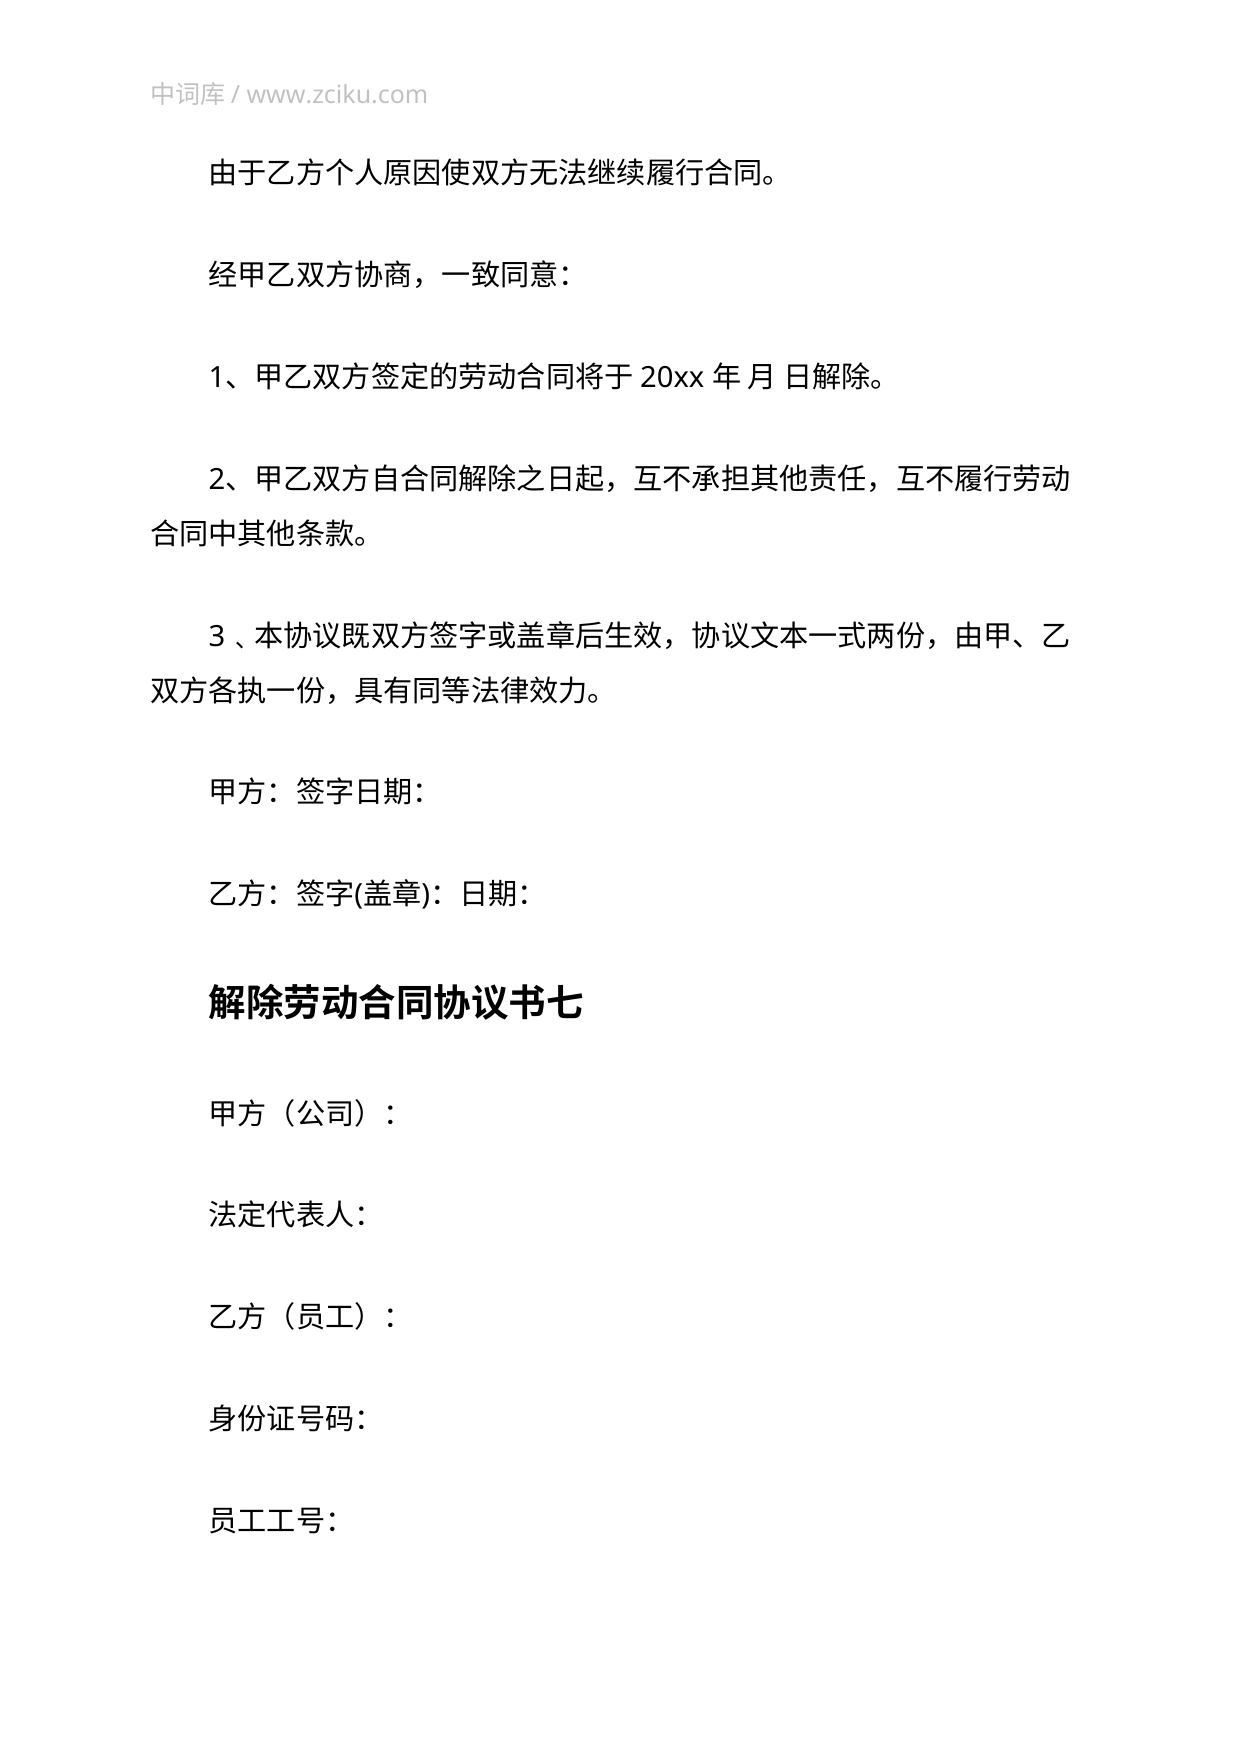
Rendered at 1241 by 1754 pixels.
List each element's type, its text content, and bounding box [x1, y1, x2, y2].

text 乙方（员工）： [150, 1294, 1090, 1336]
text 身份证号码： [150, 1396, 1090, 1438]
text 3﹑本协议既双方签字或盖章后生效，协议文本一式两份，由甲、乙双方各执一份，具有同等法律效力。 [150, 612, 1090, 709]
text 甲方：签字日期： [150, 769, 1090, 811]
text 经甲乙双方协商，一致同意： [150, 252, 1090, 294]
text 乙方：签字(盖章)：日期： [150, 871, 1090, 913]
text 由于乙方个人原因使双方无法继续履行合同。 [150, 150, 1090, 192]
text 员工工号： [150, 1497, 1090, 1539]
text 2、甲乙双方自合同解除之日起，互不承担其他责任，互不履行劳动合同中其他条款。 [150, 456, 1090, 553]
text 解除劳动合同协议书七 [150, 973, 1090, 1027]
text 甲方（公司）： [150, 1090, 1090, 1132]
text 法定代表人： [150, 1192, 1090, 1234]
text 1、甲乙双方签定的劳动合同将于 20xx 年 月 日解除。 [150, 353, 1090, 396]
